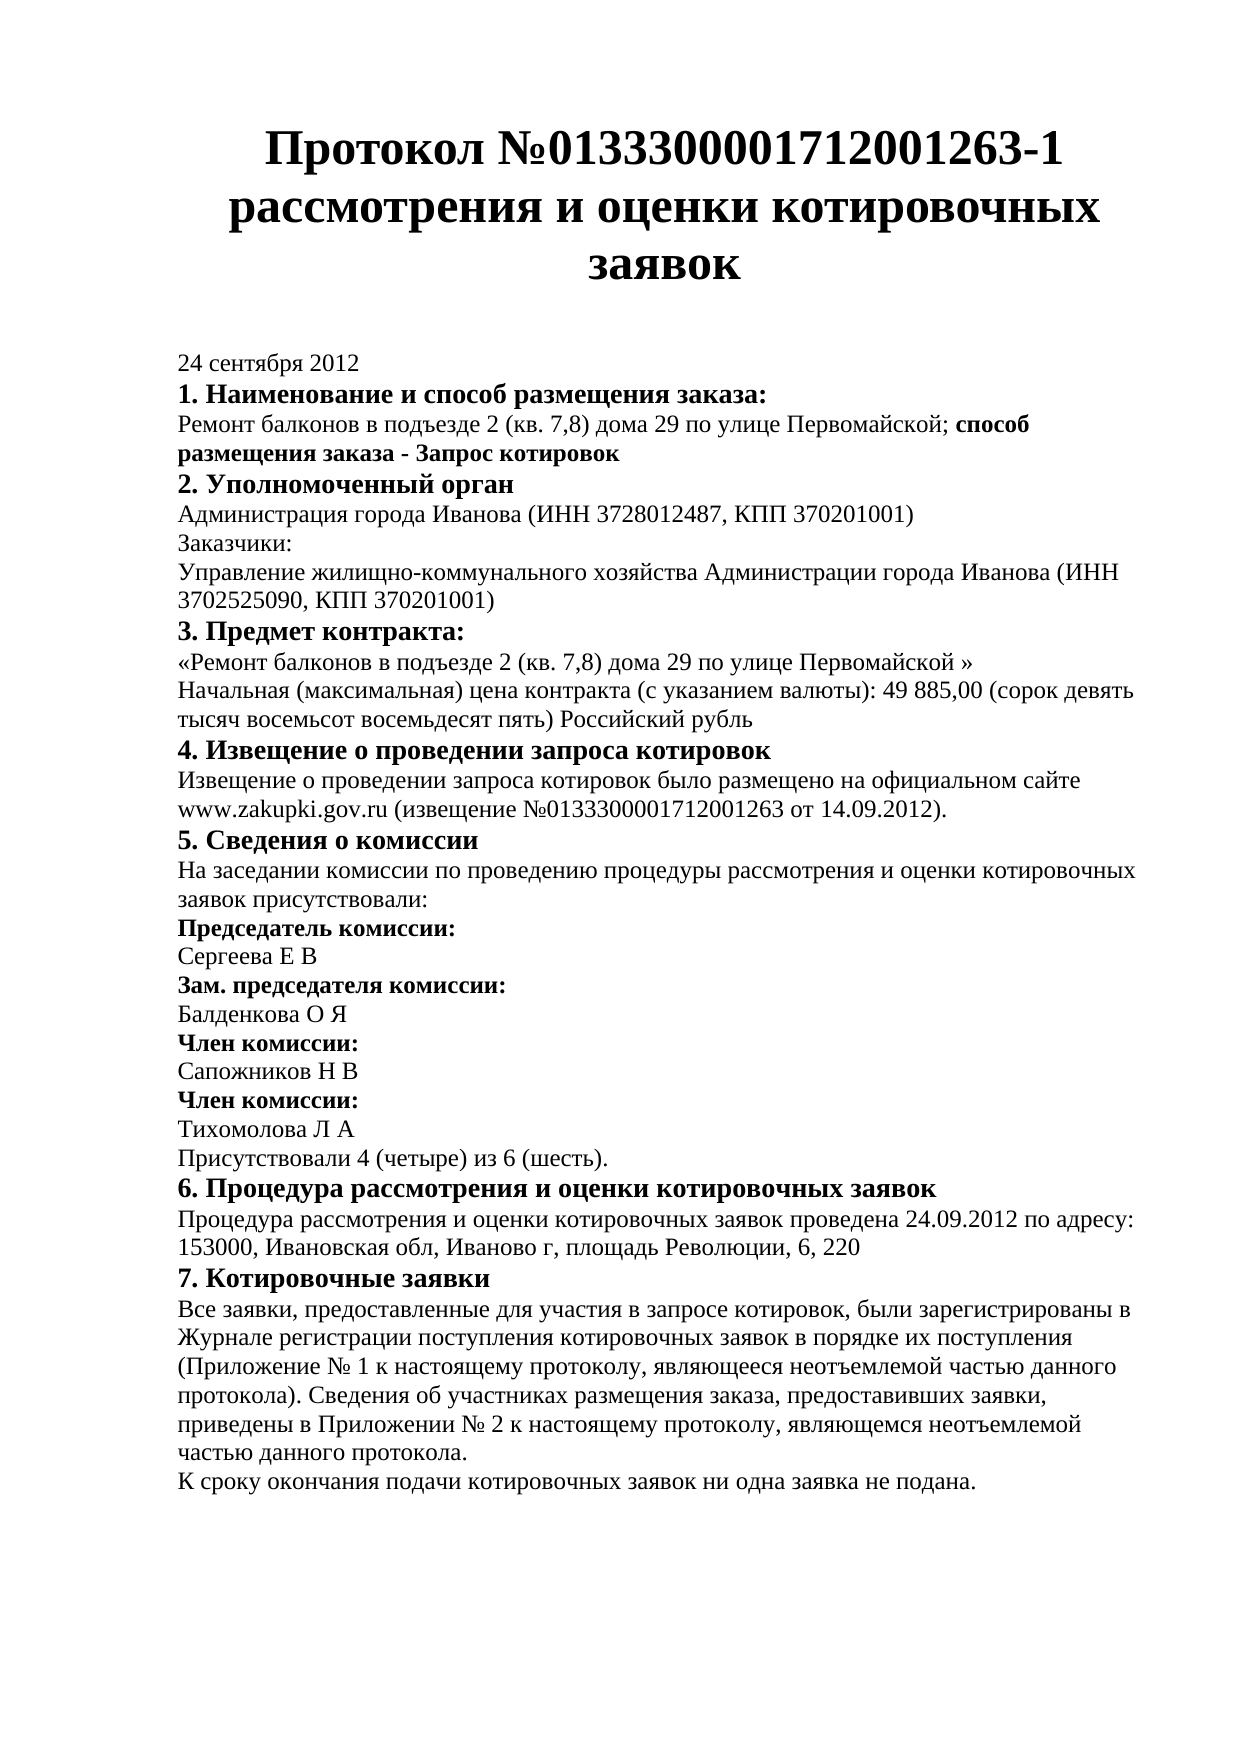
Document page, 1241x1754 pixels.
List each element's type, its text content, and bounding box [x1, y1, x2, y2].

text Администрация города Иванова (ИНН 3728012487, КПП 370201001) [177, 499, 1152, 528]
text К сроку окончания подачи котировочных заявок ни одна заявка не подана. [177, 1466, 1152, 1495]
text 6. Процедура рассмотрения и оценки котировочных заявок [177, 1171, 1152, 1204]
text 24 сентября 2012 [177, 319, 1152, 377]
text Протокол №0133300001712001263-1 [177, 118, 1152, 176]
text 1. Наименование и способ размещения заказа: [177, 377, 1152, 409]
text Все заявки, предоставленные для участия в запросе котировок, были зарегистрированы в Журнале регистрации поступления котировочных заявок в порядке их поступления (Приложение № 1 к настоящему протоколу, являющееся неотъемлемой частью данного протокола). Сведения об участниках размещения заказа, предоставивших заявки, приведены в Приложении № 2 к настоящему протоколу, являющемся неотъемлемой частью данного протокола. [177, 1294, 1152, 1466]
text «Ремонт балконов в подъезде 2 (кв. 7,8) дома 29 по улице Первомайской » Начальная (максимальная) цена контракта (с указанием валюты): 49 885,00 (сорок девять тысяч восемьсот восемьдесят пять) Российский рубль [177, 647, 1152, 733]
text Извещение о проведении запроса котировок было размещено на официальном сайте www.zakupki.gov.ru (извещение №0133300001712001263 от 14.09.2012). [177, 765, 1152, 823]
text 4. Извещение о проведении запроса котировок [177, 733, 1152, 765]
text Председатель комиссии: Сергеева Е В [177, 913, 1152, 970]
text 3. Предмет контракта: [177, 614, 1152, 647]
text На заседании комиссии по проведению процедуры рассмотрения и оценки котировочных заявок присутствовали: [177, 855, 1152, 913]
text 2. Уполномоченный орган [177, 467, 1152, 499]
text рассмотрения и оценки котировочных заявок [177, 176, 1152, 291]
text Заказчики: [177, 528, 1152, 557]
text Присутствовали 4 (четыре) из 6 (шесть). [177, 1143, 1152, 1171]
text 7. Котировочные заявки [177, 1261, 1152, 1294]
text 5. Сведения о комиссии [177, 823, 1152, 855]
text Процедура рассмотрения и оценки котировочных заявок проведена 24.09.2012 по адресу: 153000, Ивановская обл, Иваново г, площадь Революции, 6, 220 [177, 1204, 1152, 1261]
text Ремонт балконов в подъезде 2 (кв. 7,8) дома 29 по улице Первомайской; способ размещения заказа - Запрос котировок [177, 409, 1152, 467]
text Зам. председателя комиссии: Балденкова О Я [177, 970, 1152, 1028]
text Член комиссии: Сапожников Н В [177, 1028, 1152, 1085]
text Управление жилищно-коммунального хозяйства Администрации города Иванова (ИНН 3702525090, КПП 370201001) [177, 557, 1152, 614]
text Член комиссии: Тихомолова Л А [177, 1085, 1152, 1143]
